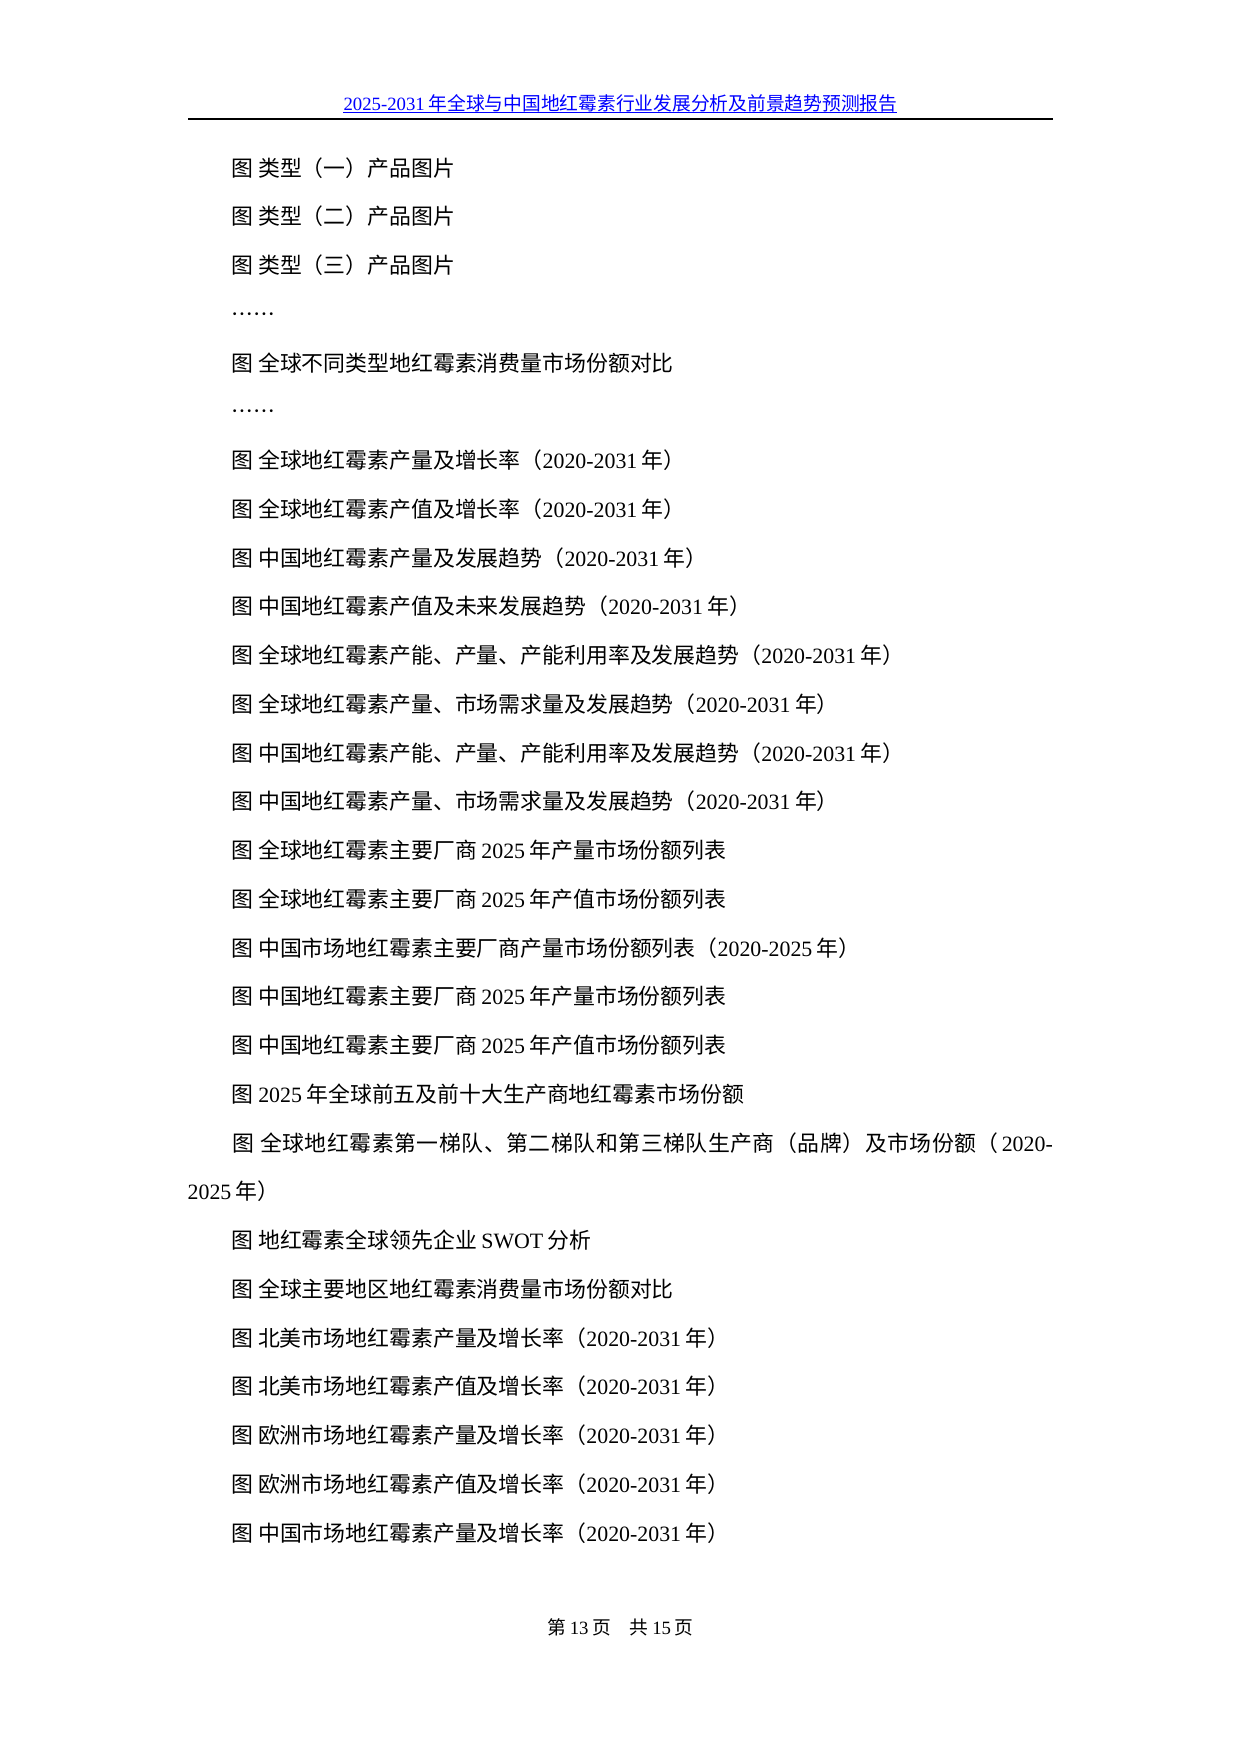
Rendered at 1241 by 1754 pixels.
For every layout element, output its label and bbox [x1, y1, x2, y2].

text [187, 150, 1053, 1548]
